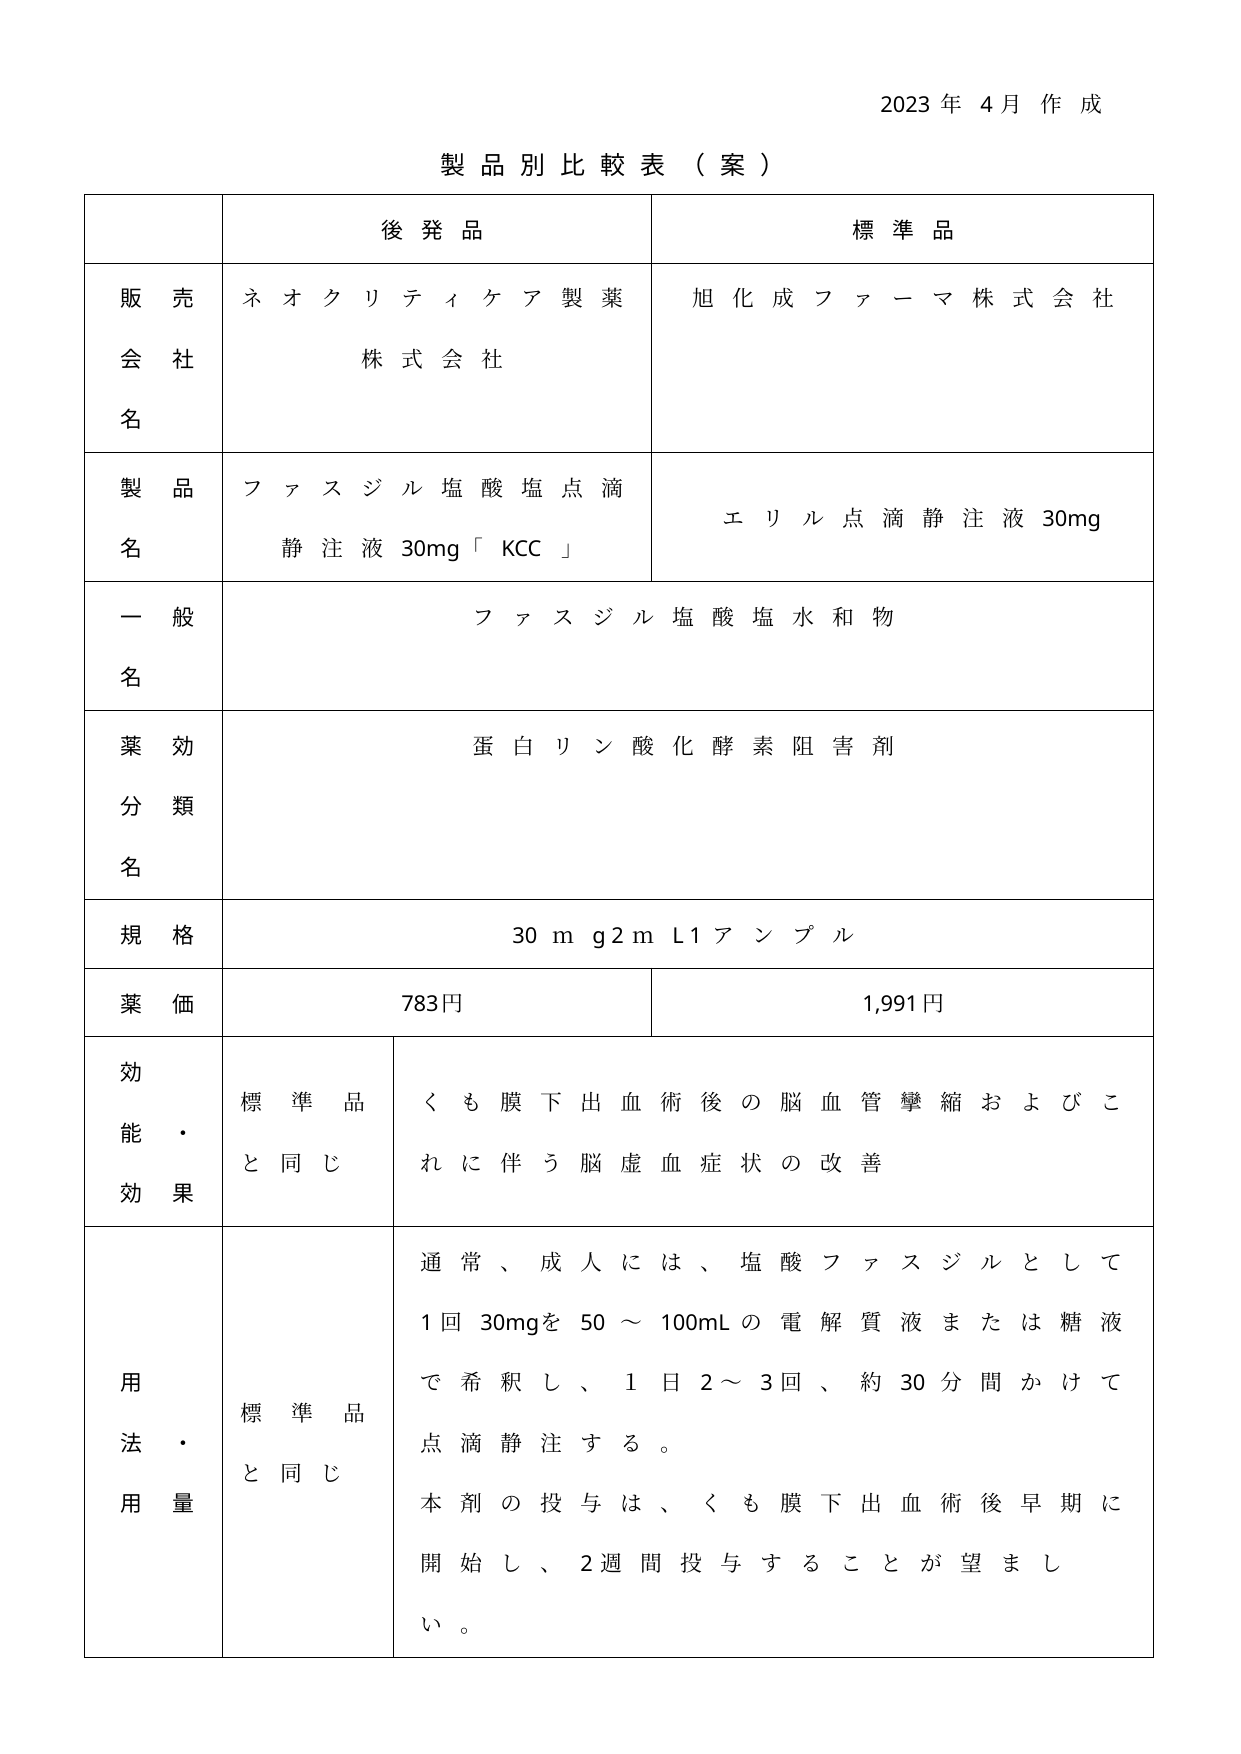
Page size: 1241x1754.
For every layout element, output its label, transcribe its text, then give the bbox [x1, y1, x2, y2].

table_cell 規格 [85, 900, 222, 968]
table_cell 薬価 [85, 969, 222, 1036]
table_cell 用法・用量 [85, 1227, 222, 1657]
table_cell エリル点滴静注液30mg [652, 453, 1153, 581]
table_cell 効能・効果 [85, 1037, 222, 1226]
table_cell 通常、成人には、塩酸ファスジルとして1回30mgを50～100mLの電解質液または糖液で希釈し、１日2～3回、約30分間かけて点滴静注する。 本剤の投与は、くも膜下出血術後早期に開始し、2週間投与することが望ましい。 [394, 1227, 1153, 1657]
table_cell 販売会社名 [85, 264, 222, 452]
table_cell 30ｍg 2ｍL 1アンプル [223, 900, 1153, 968]
table_cell くも膜下出血術後の脳血管攣縮およびこれに伴う脳虚血症状の改善 [394, 1037, 1153, 1226]
table_cell ファスジル塩酸塩点滴静注液30mg「KCC」 [223, 453, 651, 581]
text 製品別比較表（案） [120, 133, 1120, 194]
table_cell 標準品と同じ [223, 1037, 393, 1226]
table_cell 製品名 [85, 453, 222, 581]
table_cell ファスジル塩酸塩水和物 [223, 582, 1153, 710]
table_cell 旭化成ファーマ株式会社 [652, 264, 1153, 452]
table_cell 一般名 [85, 582, 222, 710]
table_header 標準品 [652, 195, 1153, 262]
table_cell 783円 [223, 969, 651, 1036]
table_header [85, 195, 222, 262]
text 2023年4月作成 [120, 73, 1120, 133]
table_cell ネオクリティケア製薬株式会社 [223, 264, 651, 452]
table_cell 薬効分類名 [85, 711, 222, 899]
table_cell 1,991円 [652, 969, 1153, 1036]
table_cell 蛋白リン酸化酵素阻害剤 [223, 711, 1153, 899]
table_cell 標準品と同じ [223, 1227, 393, 1657]
table_header 後発品 [223, 195, 651, 262]
